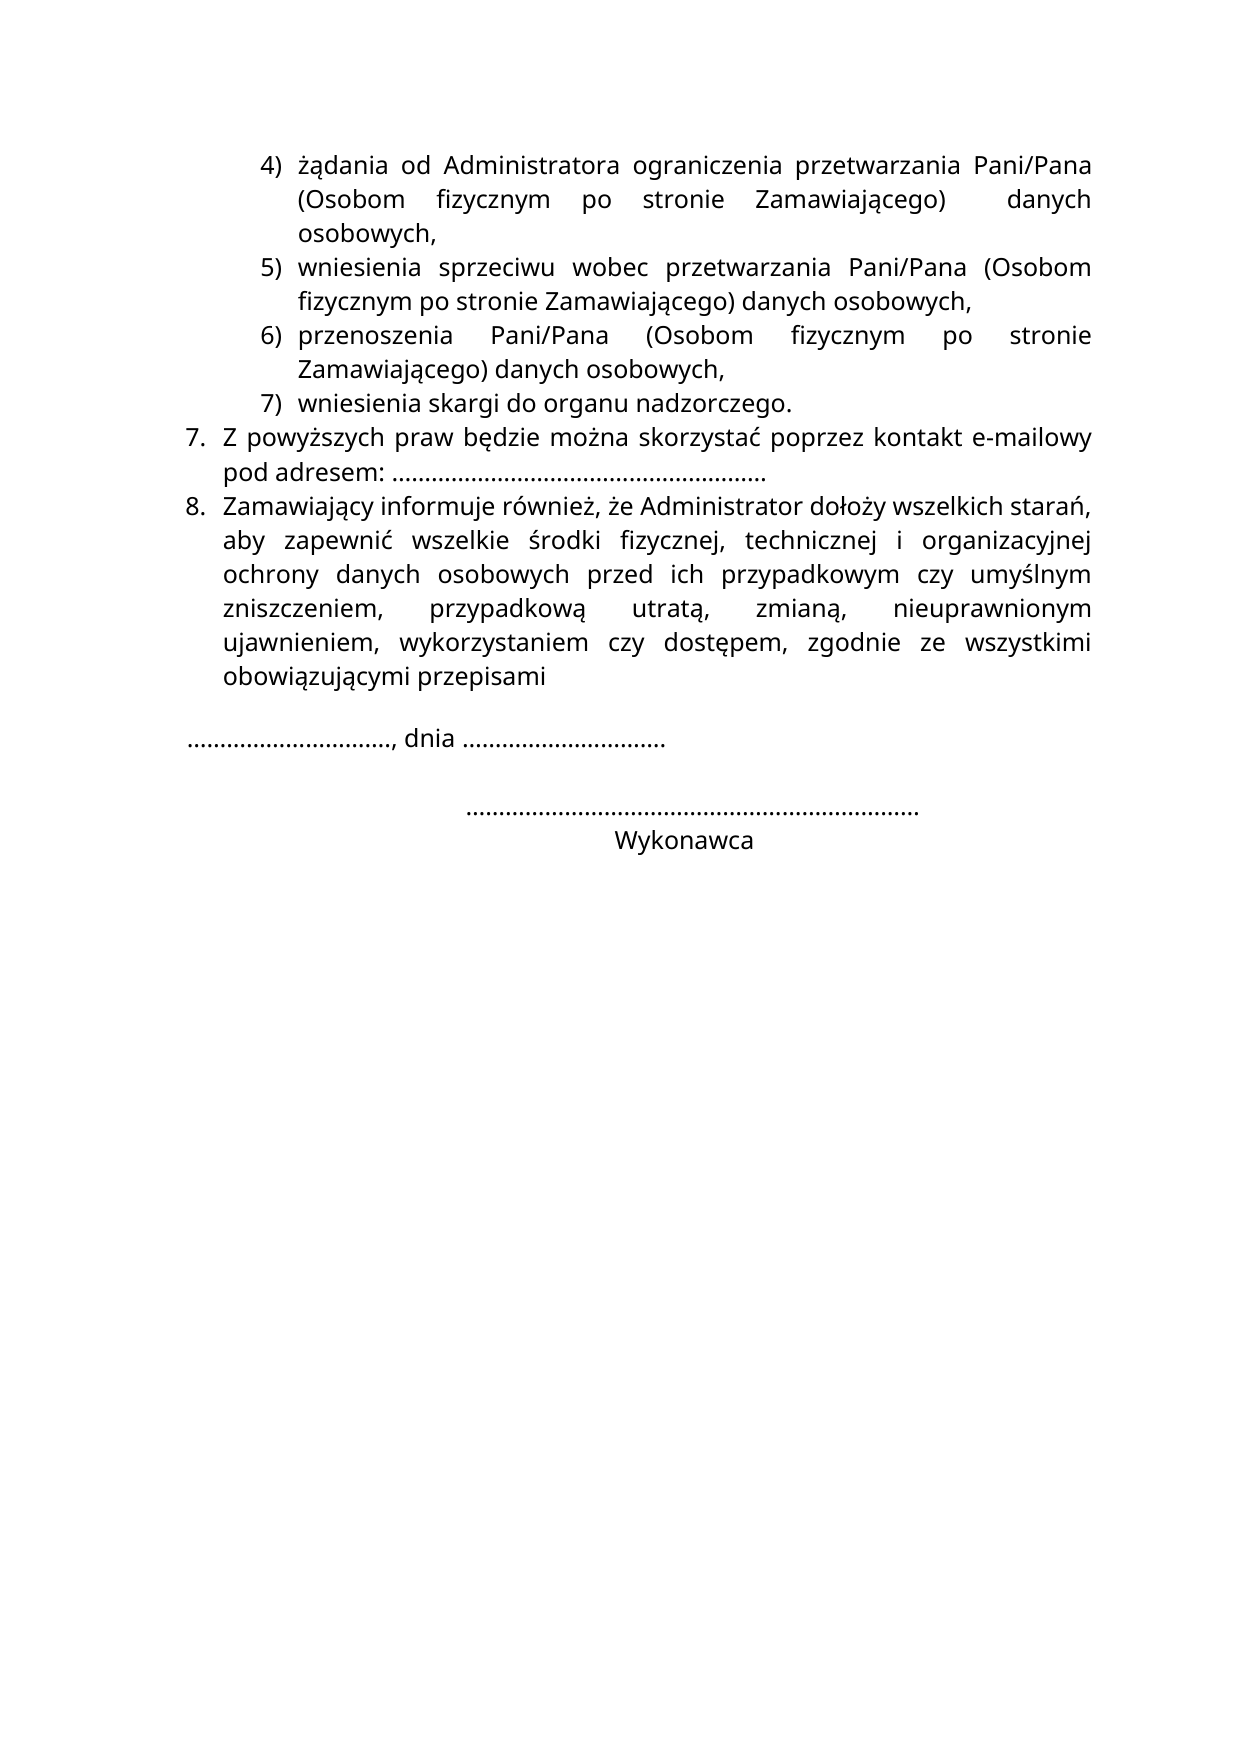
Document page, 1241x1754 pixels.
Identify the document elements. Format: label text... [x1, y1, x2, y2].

list wniesienia skargi do organu nadzorczego. [260, 386, 1093, 420]
list Zamawiający informuje również, że Administrator dołoży wszelkich starań, aby zapewnić wszelkie środki fizycznej, technicznej i organizacyjnej ochrony danych osobowych przed ich przypadkowym czy umyślnym zniszczeniem, przypadkową utratą, zmianą, nieuprawnionym ujawnieniem, wykorzystaniem czy dostępem, zgodnie ze wszystkimi obowiązującymi przepisami [185, 488, 1093, 693]
text …………………………., dnia …………………………. [148, 721, 1093, 755]
text Wykonawca [148, 823, 1093, 857]
list Z powyższych praw będzie można skorzystać poprzez kontakt e-mailowy pod adresem: ………………………………………………… [185, 420, 1093, 488]
list przenoszenia Pani/Pana (Osobom fizycznym po stronie Zamawiającego) danych osobowych, [260, 318, 1093, 386]
list żądania od Administratora ograniczenia przetwarzania Pani/Pana (Osobom fizycznym po stronie Zamawiającego) danych osobowych, [260, 148, 1093, 250]
list wniesienia sprzeciwu wobec przetwarzania Pani/Pana (Osobom fizycznym po stronie Zamawiającego) danych osobowych, [260, 250, 1093, 318]
text …………………………………………………………… [148, 789, 1093, 823]
